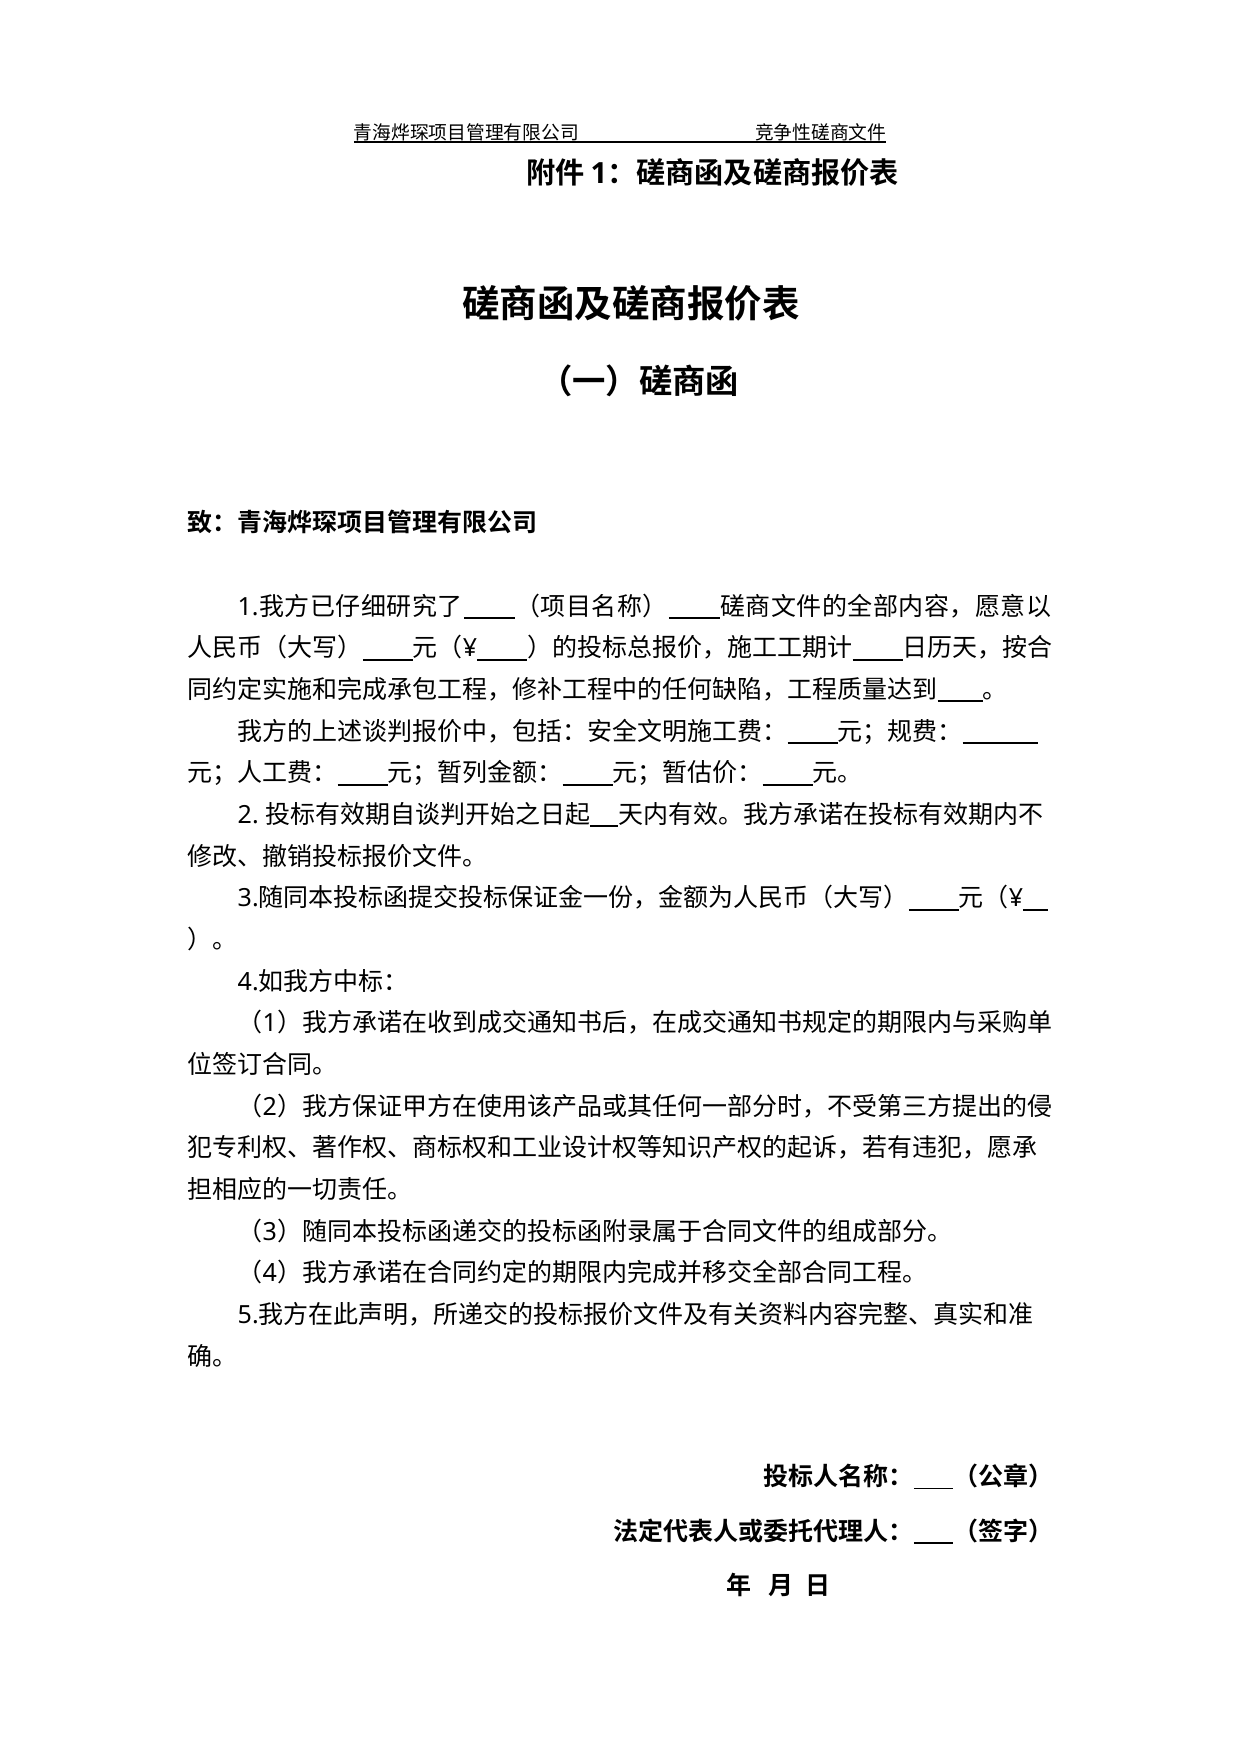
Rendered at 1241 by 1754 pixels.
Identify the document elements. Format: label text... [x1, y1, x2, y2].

text （一）磋商函 [187, 355, 1053, 403]
text 年 月 日 附件1：磋商函及磋商报价表 [187, 150, 1053, 192]
text 投标人名称： （公章） [187, 1457, 1053, 1493]
text 磋商函及磋商报价表 [187, 284, 1053, 326]
text （1）我方承诺在收到成交通知书后，在成交通知书规定的期限内与采购单位签订合同。 [187, 998, 1053, 1082]
text 我方的上述谈判报价中，包括：安全文明施工费： 元；规费： 元；人工费： 元；暂列金额： 元；暂估价： 元。 [187, 707, 1053, 790]
text 致：青海烨琛项目管理有限公司 [187, 498, 1053, 540]
text 法定代表人或委托代理人： （签字） [187, 1511, 1053, 1547]
text 3.随同本投标函提交投标保证金一份，金额为人民币（大写） 元（¥ ）。 [187, 873, 1053, 957]
text （3）随同本投标函递交的投标函附录属于合同文件的组成部分。 [187, 1207, 1053, 1248]
text 年 月 日 [187, 1565, 1053, 1602]
text 5.我方在此声明，所递交的投标报价文件及有关资料内容完整、真实和准确。 [187, 1290, 1053, 1373]
text 1.我方已仔细研究了 （项目名称） 磋商文件的全部内容，愿意以人民币（大写） 元（¥ ）的投标总报价，施工工期计 日历天，按合同约定实施和完成承包工程，修补工程中的任何缺陷，工程质量达到 。 [187, 582, 1053, 707]
text （2）我方保证甲方在使用该产品或其任何一部分时，不受第三方提出的侵犯专利权、著作权、商标权和工业设计权等知识产权的起诉，若有违犯，愿承担相应的一切责任。 [187, 1082, 1053, 1207]
text 4.如我方中标： [187, 957, 1053, 998]
text （4）我方承诺在合同约定的期限内完成并移交全部合同工程。 [187, 1248, 1053, 1290]
text 2. 投标有效期自谈判开始之日起 天内有效。我方承诺在投标有效期内不修改、撤销投标报价文件。 [187, 790, 1053, 873]
